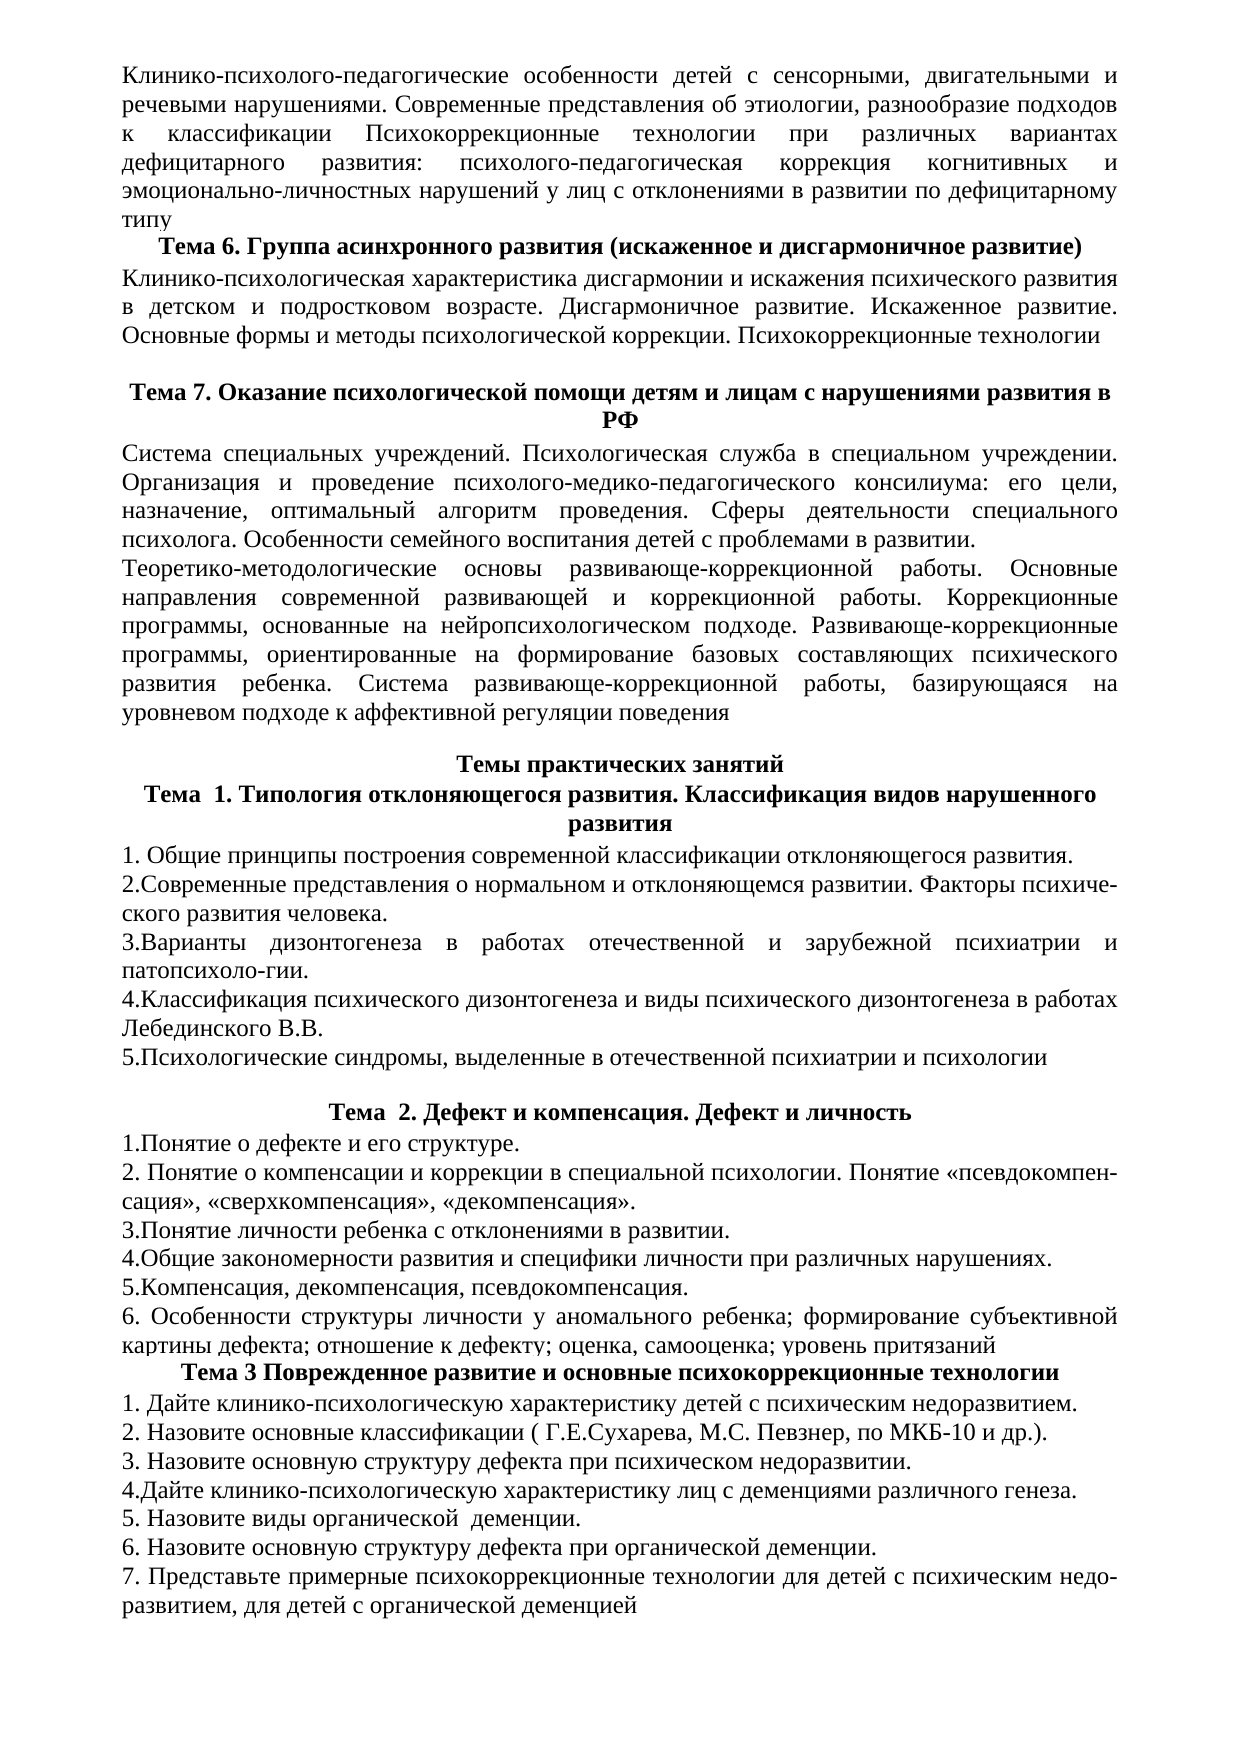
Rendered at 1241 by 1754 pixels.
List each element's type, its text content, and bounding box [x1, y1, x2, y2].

table_cell Тема 2. Дефект и компенсация. Дефект и личность [118, 1097, 1122, 1128]
table_cell Система специальных учреждений. Психологическая служба в специальном учреждении. Организация и проведение психолого-медико-педагогического консилиума: его цели, назначение, оптимальный алгоритм проведения. Сферы деятельности специального психолога. Особенности семейного воспитания детей с проблемами в развитии. Теоретико-методологические основы развивающе-коррекционной работы. Основные направления современной развивающей и коррекционной работы. Коррекционные программы, основанные на нейропсихологическом подходе. Развивающе-коррекционные программы, ориентированные на формирование базовых составляющих психического развития ребенка. Система развивающе-коррекционной работы, базирующаяся на уровневом подходе к аффективной регуляции поведения [118, 438, 1122, 749]
table_cell Клинико-психолого-педагогические особенности детей с сенсорными, двигательными и речевыми нарушениями. Современные представления об этиологии, разнообразие подходов к классификации Психокоррекционные технологии при различных вариантах дефицитарного развития: психолого-педагогическая коррекция когнитивных и эмоционально-личностных нарушений у лиц с отклонениями в развитии по дефицитарному типу [118, 61, 1122, 231]
table_cell Темы практических занятий [118, 749, 1122, 778]
table_cell 1. Общие принципы построения современной классификации отклоняющегося развития. 2.Современные представления о нормальном и отклоняющемся развитии. Факторы психиче-ского развития человека. 3.Варианты дизонтогенеза в работах отечественной и зарубежной психиатрии и патопсихоло-гии. 4.Классификация психического дизонтогенеза и виды психического дизонтогенеза в работах Лебединского В.В. 5.Психологические синдромы, выделенные в отечественной психиатрии и психологии [118, 840, 1122, 1095]
table_cell 1.Понятие о дефекте и его структуре. 2. Понятие о компенсации и коррекции в специальной психологии. Понятие «псевдокомпен-сация», «сверхкомпенсация», «декомпенсация». 3.Понятие личности ребенка с отклонениями в развитии. 4.Общие закономерности развития и специфики личности при различных нарушениях. 5.Компенсация, декомпенсация, псевдокомпенсация. 6. Особенности структуры личности у аномального ребенка; формирование субъективной картины дефекта; отношение к дефекту; оценка, самооценка; уровень притязаний [118, 1129, 1122, 1355]
table_cell Тема 1. Типология отклоняющегося развития. Классификация видов нарушенного развития [118, 780, 1122, 840]
table_cell Тема 3 Поврежденное развитие и основные психокоррекционные технологии [118, 1357, 1122, 1388]
table_cell Клинико-психологическая характеристика дисгармонии и искажения психического развития в детском и подростковом возрасте. Дисгармоничное развитие. Искаженное развитие. Основные формы и методы психологической коррекции. Психокоррекционные технологии [118, 263, 1122, 377]
table_cell 1. Дайте клинико-психологическую характеристику детей с психическим недоразвитием. 2. Назовите основные классификации ( Г.Е.Сухарева, М.С. Певзнер, по МКБ-10 и др.). 3. Назовите основную структуру дефекта при психическом недоразвитии. 4.Дайте клинико-психологическую характеристику лиц с деменциями различного генеза. 5. Назовите виды органической деменции. 6. Назовите основную структуру дефекта при органической деменции. 7. Представьте примерные психокоррекционные технологии для детей с психическим недо-развитием, для детей с органической деменцией [118, 1389, 1122, 1643]
table_cell Тема 7. Оказание психологической помощи детям и лицам с нарушениями развития в РФ [118, 377, 1122, 438]
table_cell Тема 6. Группа асинхронного развития (искаженное и дисгармоничное развитие) [118, 231, 1122, 263]
